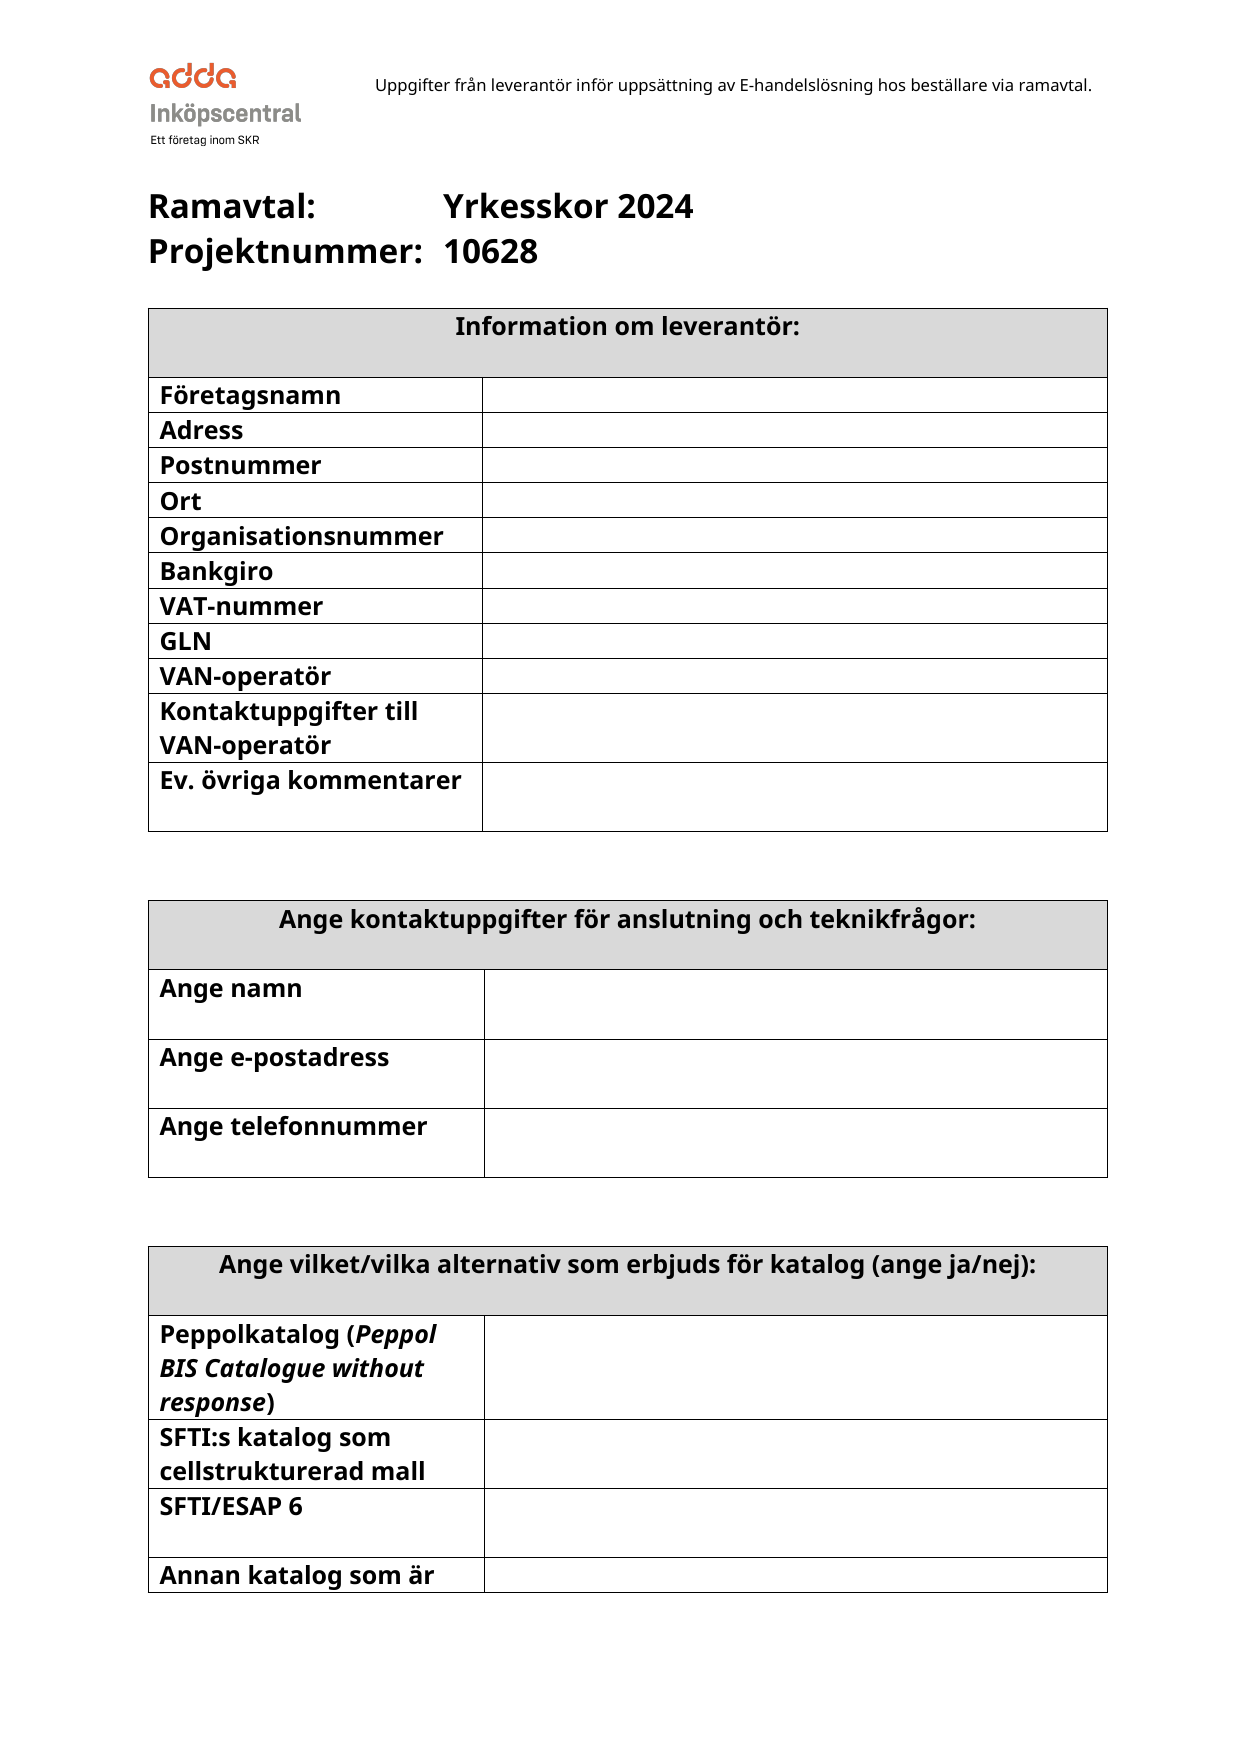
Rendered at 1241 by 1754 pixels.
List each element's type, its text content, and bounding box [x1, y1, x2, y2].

table_cell [485, 1558, 1107, 1592]
table_cell [483, 518, 1107, 552]
table_cell Ange namn [149, 970, 484, 1038]
table_cell Ange e-postadress [149, 1040, 484, 1108]
table_cell Ort [149, 483, 482, 517]
table_cell Ange telefonnummer [149, 1109, 484, 1177]
table_cell Annan katalog som är anpassad till Raindance marknadsplats, Unit4 ERP och Visma Proceedo [149, 1558, 484, 1592]
text Projektnummer: 10628 [148, 228, 1093, 273]
table_cell [485, 1316, 1107, 1418]
table_cell [483, 553, 1107, 587]
table_cell [483, 413, 1107, 447]
table_cell [485, 1040, 1107, 1108]
table_cell SFTI:s katalog som cellstrukturerad mall [149, 1420, 484, 1488]
picture [147, 61, 301, 146]
table_cell [483, 589, 1107, 622]
table_cell Bankgiro [149, 553, 482, 587]
table_cell Adress [149, 413, 482, 447]
table_header Ange vilket/vilka alternativ som erbjuds för katalog (ange ja/nej): [149, 1247, 1107, 1315]
table_cell [485, 970, 1107, 1038]
table_cell [485, 1420, 1107, 1488]
table_cell [485, 1109, 1107, 1177]
text Ramavtal: Yrkesskor 2024 [148, 183, 1093, 228]
table_cell Företagsnamn [149, 378, 482, 412]
table_cell VAT-nummer [149, 589, 482, 622]
table_cell [483, 624, 1107, 658]
table_cell VAN-operatör [149, 659, 482, 693]
table_cell SFTI/ESAP 6 [149, 1489, 484, 1557]
table_cell [483, 763, 1107, 831]
table_cell [483, 448, 1107, 482]
table_cell Peppolkatalog (Peppol BIS Catalogue without response) [149, 1316, 484, 1418]
table_cell Ev. övriga kommentarer [149, 763, 482, 831]
table_cell [485, 1489, 1107, 1557]
table_cell [483, 483, 1107, 517]
table_header Ange kontaktuppgifter för anslutning och teknikfrågor: [149, 901, 1107, 969]
table_cell [483, 378, 1107, 412]
table_cell [483, 694, 1107, 762]
table_cell Postnummer [149, 448, 482, 482]
table_cell GLN [149, 624, 482, 658]
table_cell [483, 659, 1107, 693]
table_cell Organisationsnummer [149, 518, 482, 552]
table_header Information om leverantör: [149, 309, 1107, 377]
table_cell Kontaktuppgifter till VAN-operatör [149, 694, 482, 762]
